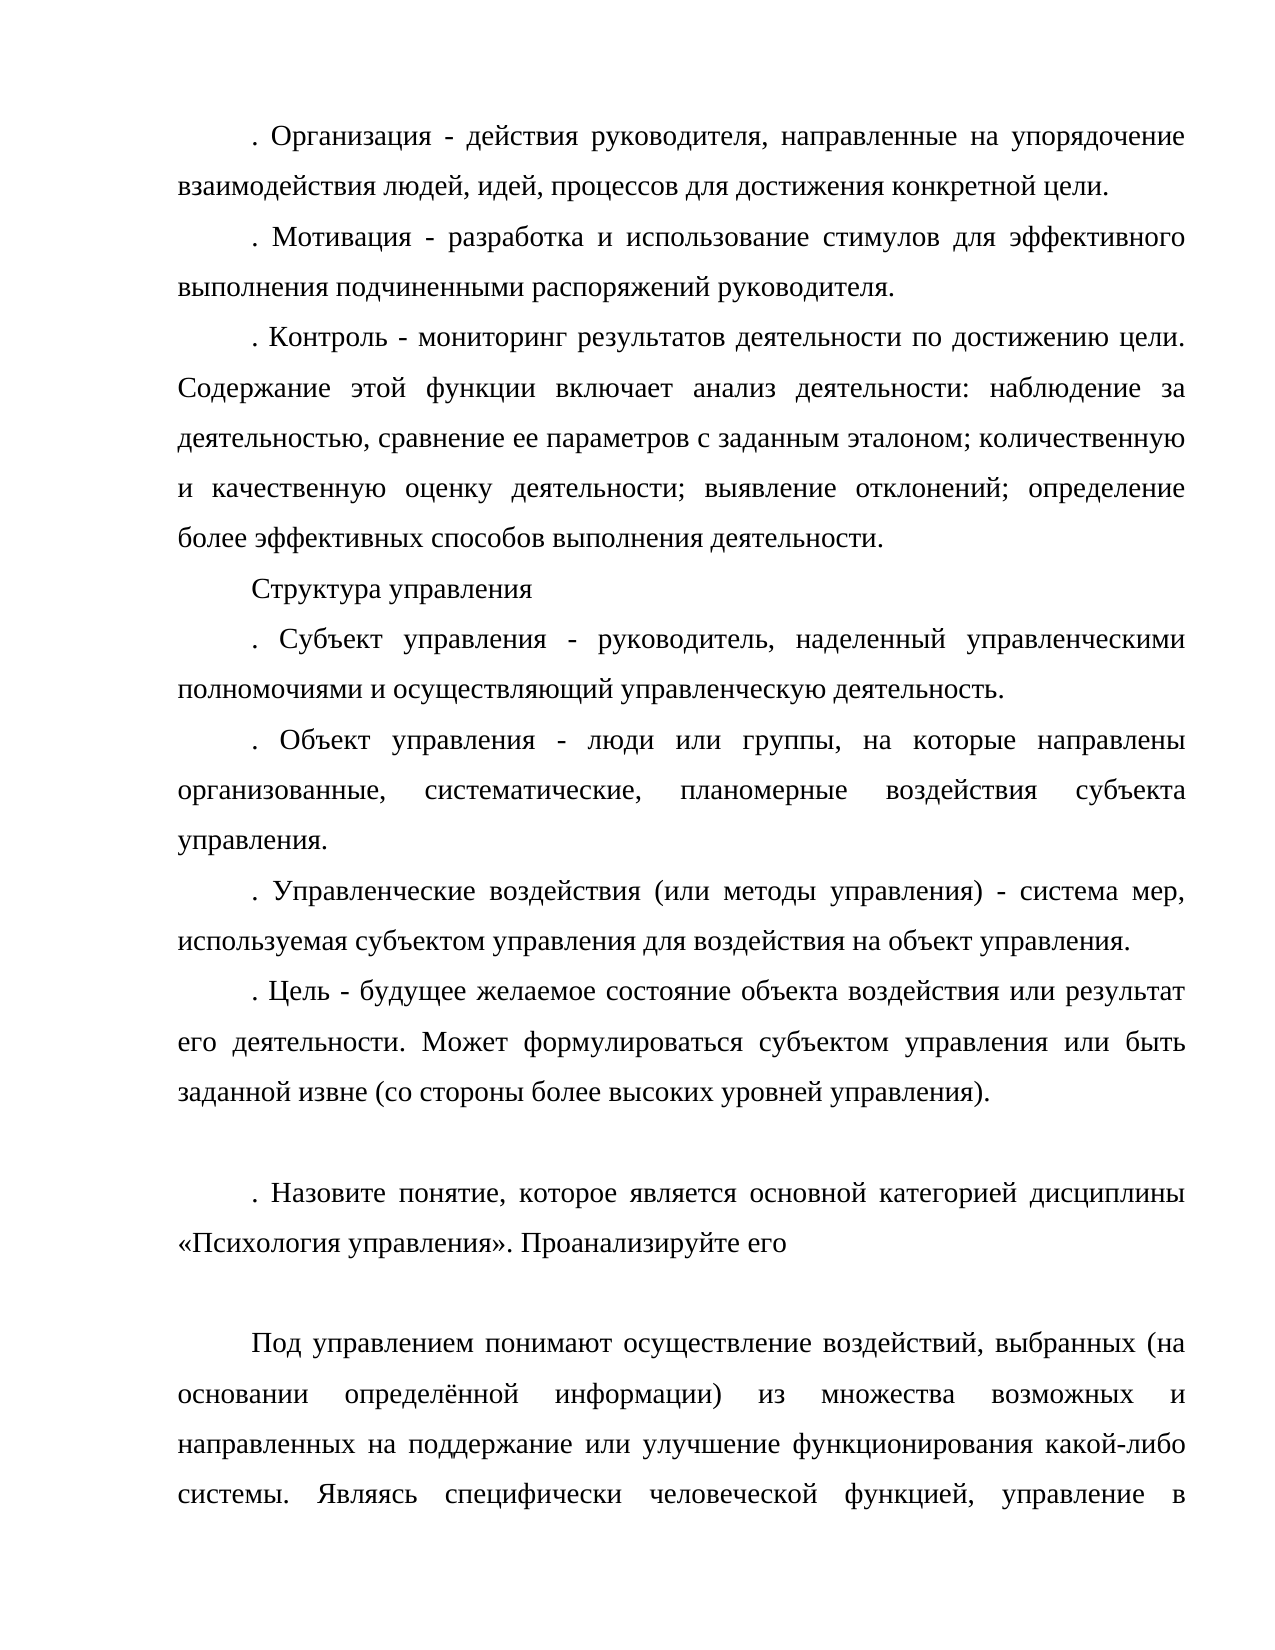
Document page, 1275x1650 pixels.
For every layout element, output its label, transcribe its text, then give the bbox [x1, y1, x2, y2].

text . Управленческие воздействия (или методы управления) - система мер, используемая субъектом управления для воздействия на объект управления. [177, 873, 1186, 957]
text . Контроль - мониторинг результатов деятельности по достижению цели. Содержание этой функции включает анализ деятельности: наблюдение за деятельностью, сравнение ее параметров с заданным эталоном; количественную и качественную оценку деятельности; выявление отклонений; определение более эффективных способов выполнения деятельности. [177, 319, 1186, 554]
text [177, 1326, 1186, 1510]
text . Объект управления - люди или группы, на которые направлены организованные, систематические, планомерные воздействия субъекта управления. [177, 722, 1186, 856]
text . Субъект управления - руководитель, наделенный управленческими полномочиями и осуществляющий управленческую деятельность. [177, 621, 1186, 705]
text . Организация - действия руководителя, направленные на упорядочение взаимодействия людей, идей, процессов для достижения конкретной цели. [177, 118, 1186, 202]
text . Мотивация - разработка и использование стимулов для эффективного выполнения подчиненными распоряжений руководителя. [177, 219, 1186, 303]
text . Цель - будущее желаемое состояние объекта воздействия или результат его деятельности. Может формулироваться субъектом управления или быть заданной извне (со стороны более высоких уровней управления). [177, 973, 1186, 1108]
text . Назовите понятие, которое является основной категорией дисциплины «Психология управления». Проанализируйте его [177, 1175, 1186, 1258]
text Структура управления [177, 571, 1186, 604]
